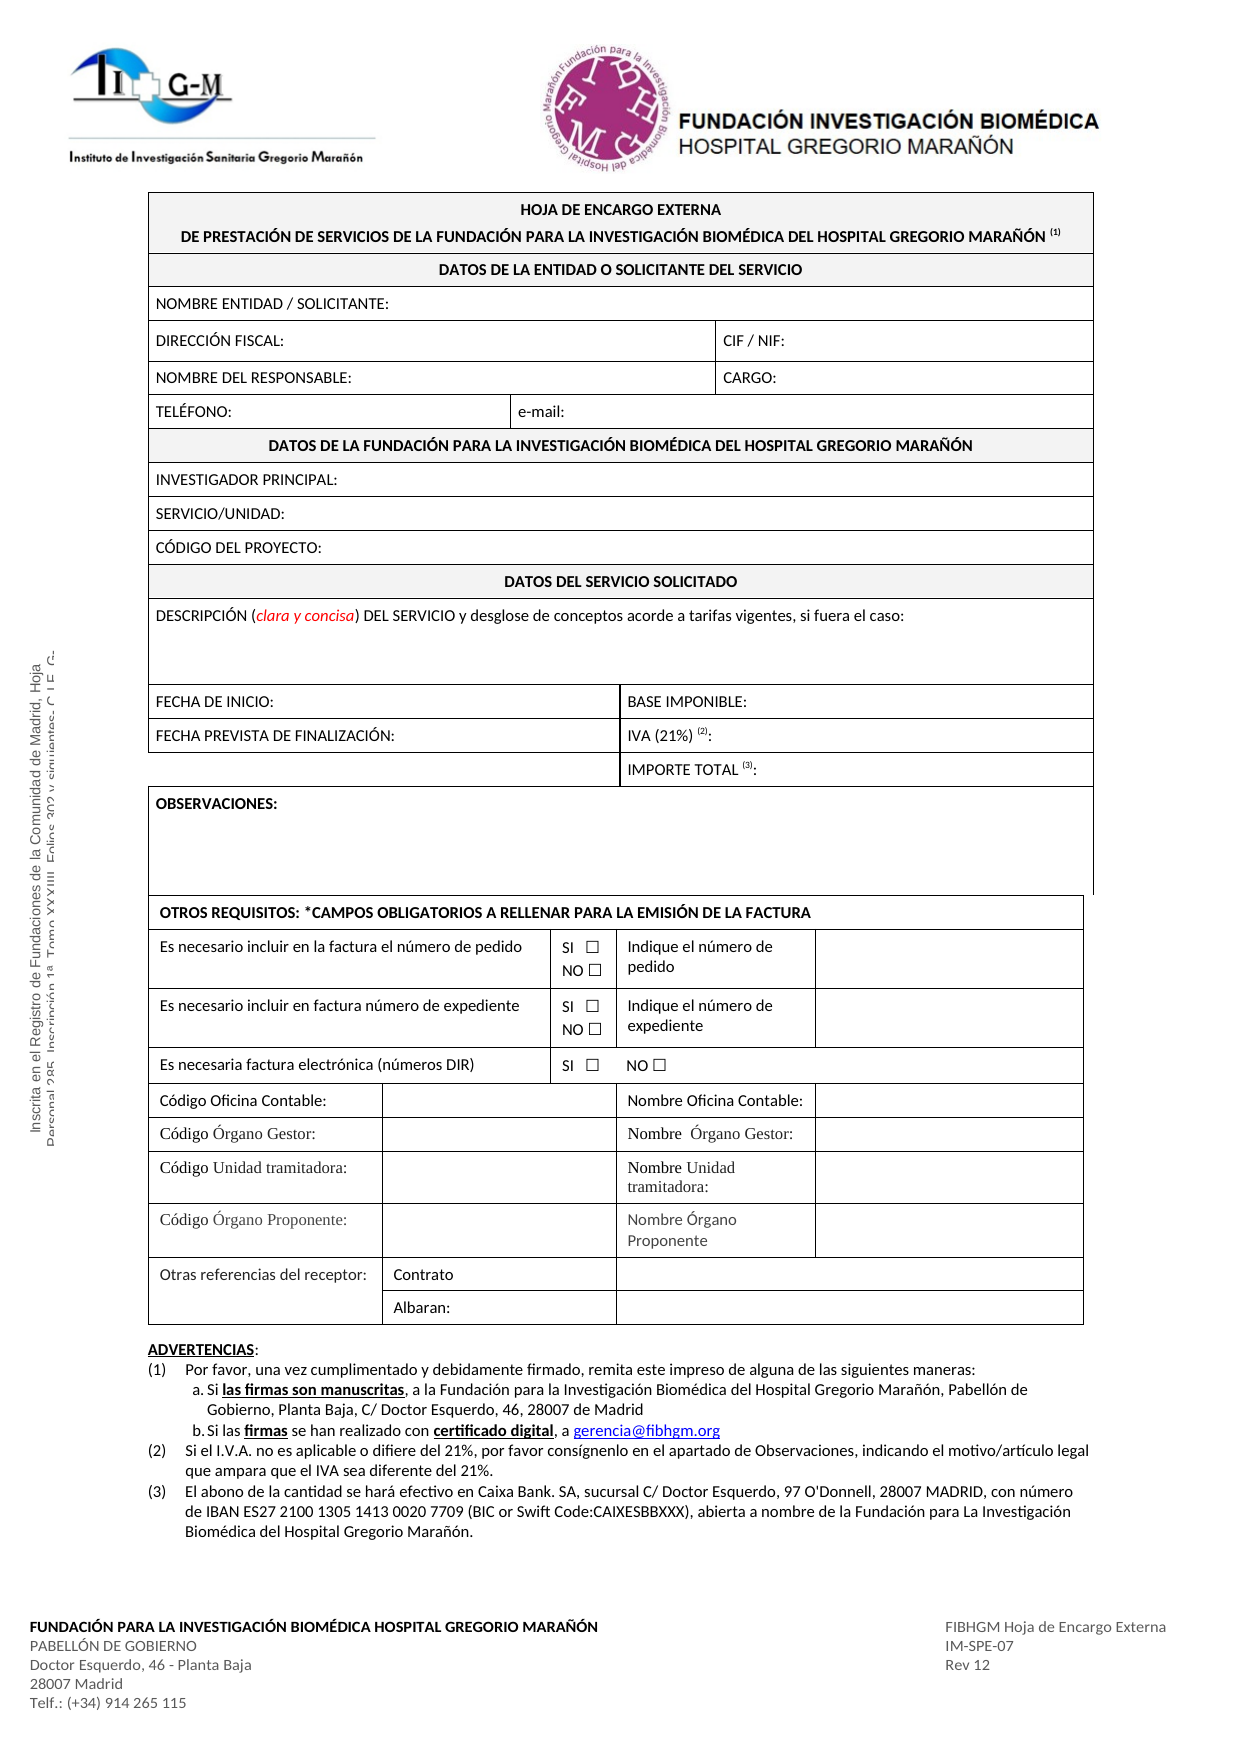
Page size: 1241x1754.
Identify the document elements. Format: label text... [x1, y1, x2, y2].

table_cell [383, 1118, 616, 1151]
list Por favor, una vez cumplimentado y debidamente firmado, remita este impreso de alguna de las siguientes maneras: [148, 1359, 1092, 1379]
table_cell SI NO [551, 989, 616, 1047]
table_cell OBSERVACIONES: [149, 787, 1093, 895]
table_cell Código Órgano Gestor: [149, 1118, 382, 1151]
table_cell Contrato [383, 1258, 616, 1290]
table_cell [149, 1290, 382, 1324]
table_cell INVESTIGADOR PRINCIPAL: [149, 463, 1093, 496]
table_cell Otras referencias del receptor: [149, 1258, 382, 1290]
table_cell Indique el número de expediente [617, 989, 815, 1047]
table_cell [816, 930, 1083, 988]
picture [540, 44, 1138, 174]
table_cell CÓDIGO DEL PROYECTO: [149, 531, 1093, 564]
picture [59, 41, 384, 174]
text ADVERTENCIAS: [148, 1339, 1092, 1359]
table_header HOJA DE ENCARGO EXTERNA DE PRESTACIÓN DE SERVICIOS DE LA FUNDACIÓN PARA LA INVESTIGACIÓN BIOMÉDICA DEL HOSPITAL GREGORIO MARAÑÓN (1) [149, 193, 1093, 252]
table_cell CARGO: [716, 362, 1093, 394]
table_cell Es necesario incluir en la factura el número de pedido [149, 930, 550, 988]
table_cell BASE IMPONIBLE: [621, 685, 839, 718]
table_cell FECHA DE INICIO: [149, 685, 619, 718]
table_cell [617, 1291, 1083, 1324]
table_cell [816, 1084, 1083, 1117]
table_cell [816, 1152, 1083, 1202]
table_cell [816, 1204, 1083, 1257]
table_cell DESCRIPCIÓN (clara y concisa) DEL SERVICIO y desglose de conceptos acorde a tarifas vigentes, si fuera el caso: [149, 599, 1093, 684]
table_cell SERVICIO/UNIDAD: [149, 497, 1093, 530]
table_cell Albaran: [383, 1291, 616, 1324]
table_cell FECHA PREVISTA DE FINALIZACIÓN: [149, 719, 619, 752]
table_cell Nombre Órgano Gestor: [617, 1118, 815, 1151]
list Si las firmas son manuscritas, a la Fundación para la Investigación Biomédica del Hospital Gregorio Marañón, Pabellón de Gobierno, Planta Baja, C/ Doctor Esquerdo, 46, 28007 de Madrid [192, 1379, 1092, 1420]
table_cell Nombre Oficina Contable: [617, 1084, 815, 1117]
table_cell Código Unidad tramitadora: [149, 1152, 382, 1202]
table_cell Indique el número de pedido [617, 930, 815, 988]
table_cell Es necesario incluir en factura número de expediente [149, 989, 550, 1047]
list Si el I.V.A. no es aplicable o difiere del 21%, por favor consígnenlo en el apartado de Observaciones, indicando el motivo/artículo legal que ampara que el IVA sea diferente del 21%. [148, 1440, 1092, 1481]
table_cell Código Oficina Contable: [149, 1084, 382, 1117]
table_cell Es necesaria factura electrónica (números DIR) [149, 1048, 550, 1083]
table_cell [383, 1084, 616, 1117]
table_cell IVA (21%) (2): [621, 719, 839, 752]
table_cell Nombre Unidad tramitadora: [617, 1152, 815, 1202]
table_cell Nombre Órgano Proponente [617, 1204, 815, 1257]
table_cell DATOS DEL SERVICIO SOLICITADO [149, 565, 1093, 597]
table_cell SI NO [551, 930, 616, 988]
table_cell e-mail: [511, 395, 1093, 428]
table_cell [839, 753, 1093, 786]
table_cell CIF / NIF: [716, 321, 1093, 361]
table_cell [383, 1204, 616, 1257]
table_cell [816, 989, 1083, 1047]
table_cell [839, 719, 1093, 752]
table_cell [148, 753, 619, 786]
table_header OTROS REQUISITOS: *CAMPOS OBLIGATORIOS A RELLENAR PARA LA EMISIÓN DE LA FACTURA [149, 896, 1083, 929]
table_cell [816, 1118, 1083, 1151]
table_cell DATOS DE LA ENTIDAD O SOLICITANTE DEL SERVICIO [149, 254, 1093, 286]
table_cell Código Órgano Proponente: [149, 1204, 382, 1257]
table_cell TELÉFONO: [149, 395, 510, 428]
table_cell SI NO [551, 1048, 1083, 1083]
table_cell DATOS DE LA FUNDACIÓN PARA LA INVESTIGACIÓN BIOMÉDICA DEL HOSPITAL GREGORIO MARAÑÓN [149, 429, 1093, 462]
table_cell [617, 1258, 1083, 1290]
table_cell [383, 1152, 616, 1202]
table_cell [839, 685, 1093, 718]
table_cell NOMBRE DEL RESPONSABLE: [149, 362, 715, 394]
table_cell IMPORTE TOTAL (3): [621, 753, 839, 786]
list Si las firmas se han realizado con certificado digital, a gerencia@fibhgm.org [192, 1420, 1092, 1440]
table_cell NOMBRE ENTIDAD / SOLICITANTE: [149, 287, 1093, 320]
table_cell DIRECCIÓN FISCAL: [149, 321, 715, 361]
list El abono de la cantidad se hará efectivo en Caixa Bank. SA, sucursal C/ Doctor Esquerdo, 97 O'Donnell, 28007 MADRID, con número de IBAN ES27 2100 1305 1413 0020 7709 (BIC or Swift Code:CAIXESBBXXX), abierta a nombre de la Fundación para La Investigación Biomédica del Hospital Gregorio Marañón. [148, 1481, 1092, 1542]
